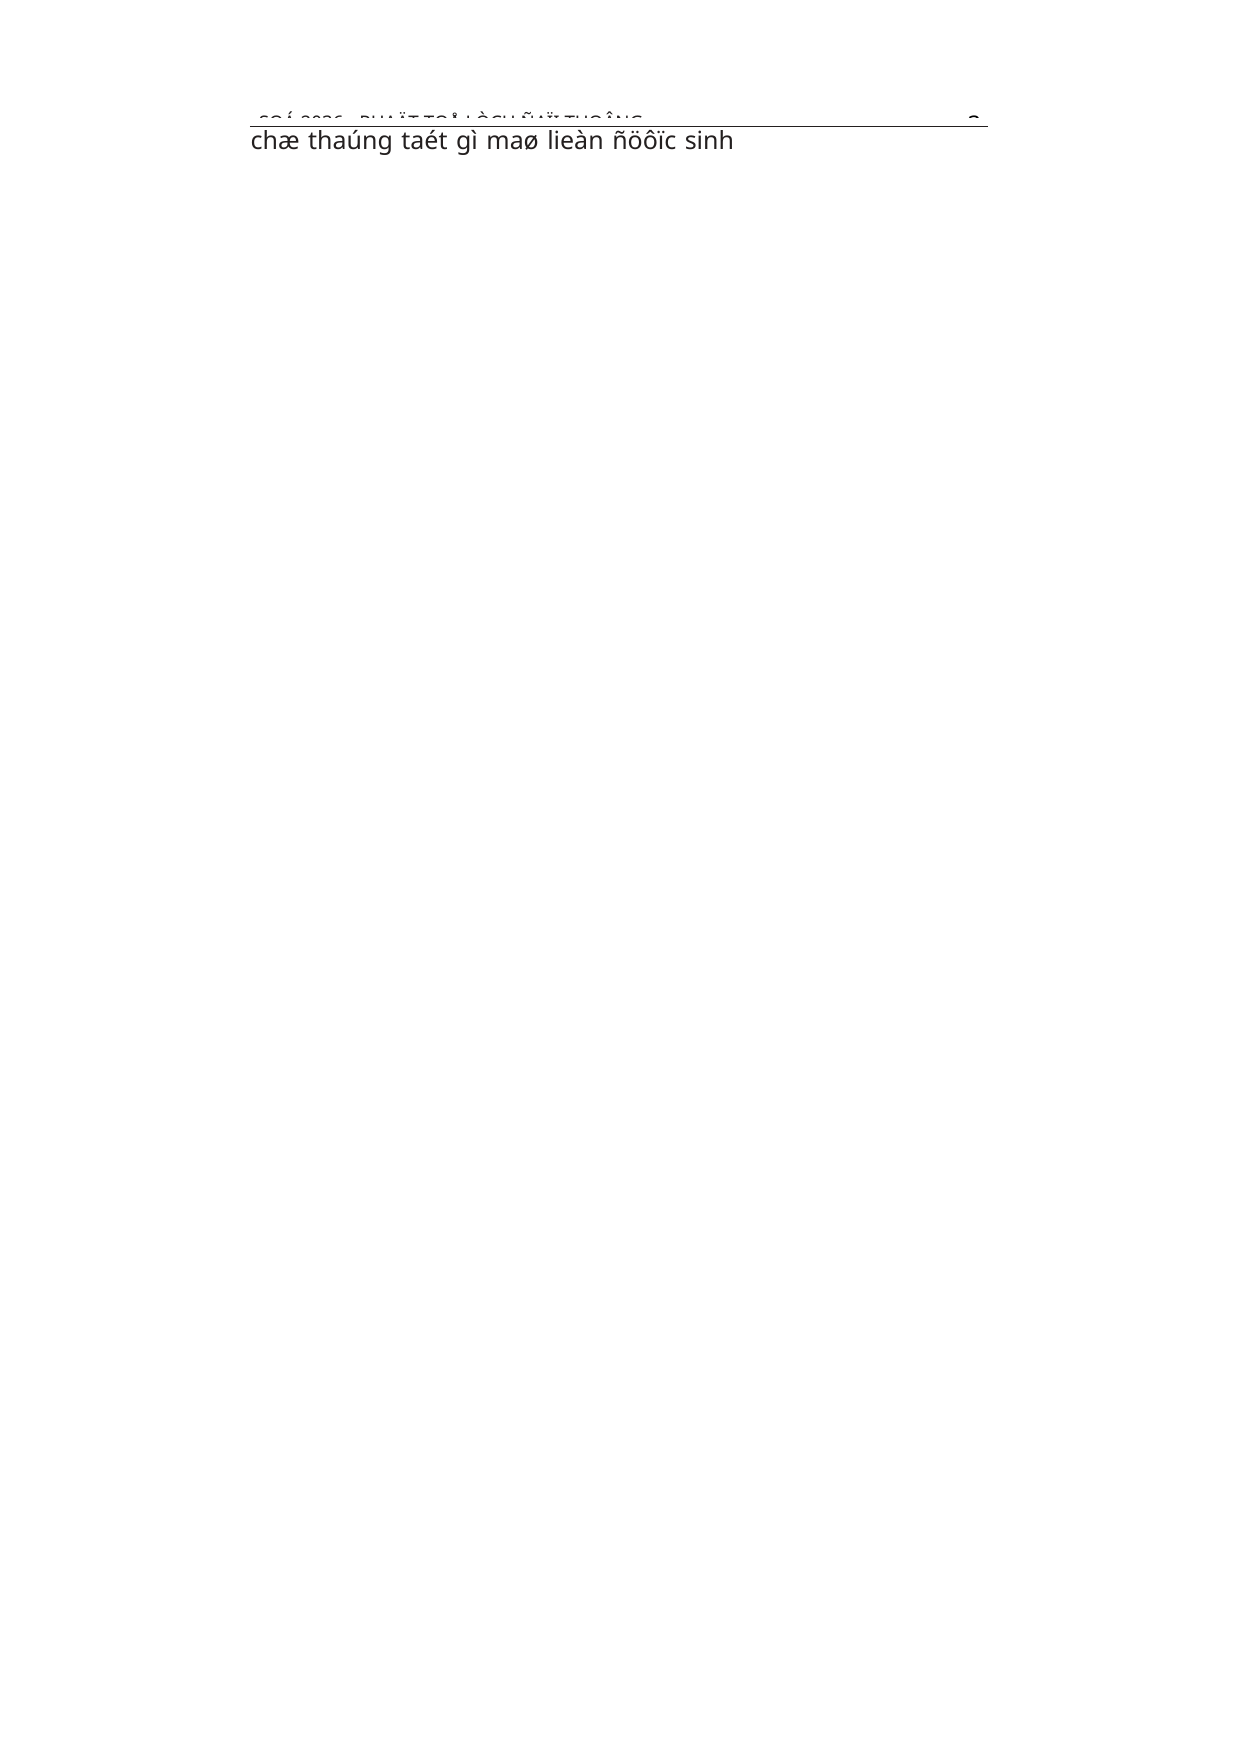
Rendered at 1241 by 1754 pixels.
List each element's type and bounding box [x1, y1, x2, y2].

list [250, 125, 990, 156]
